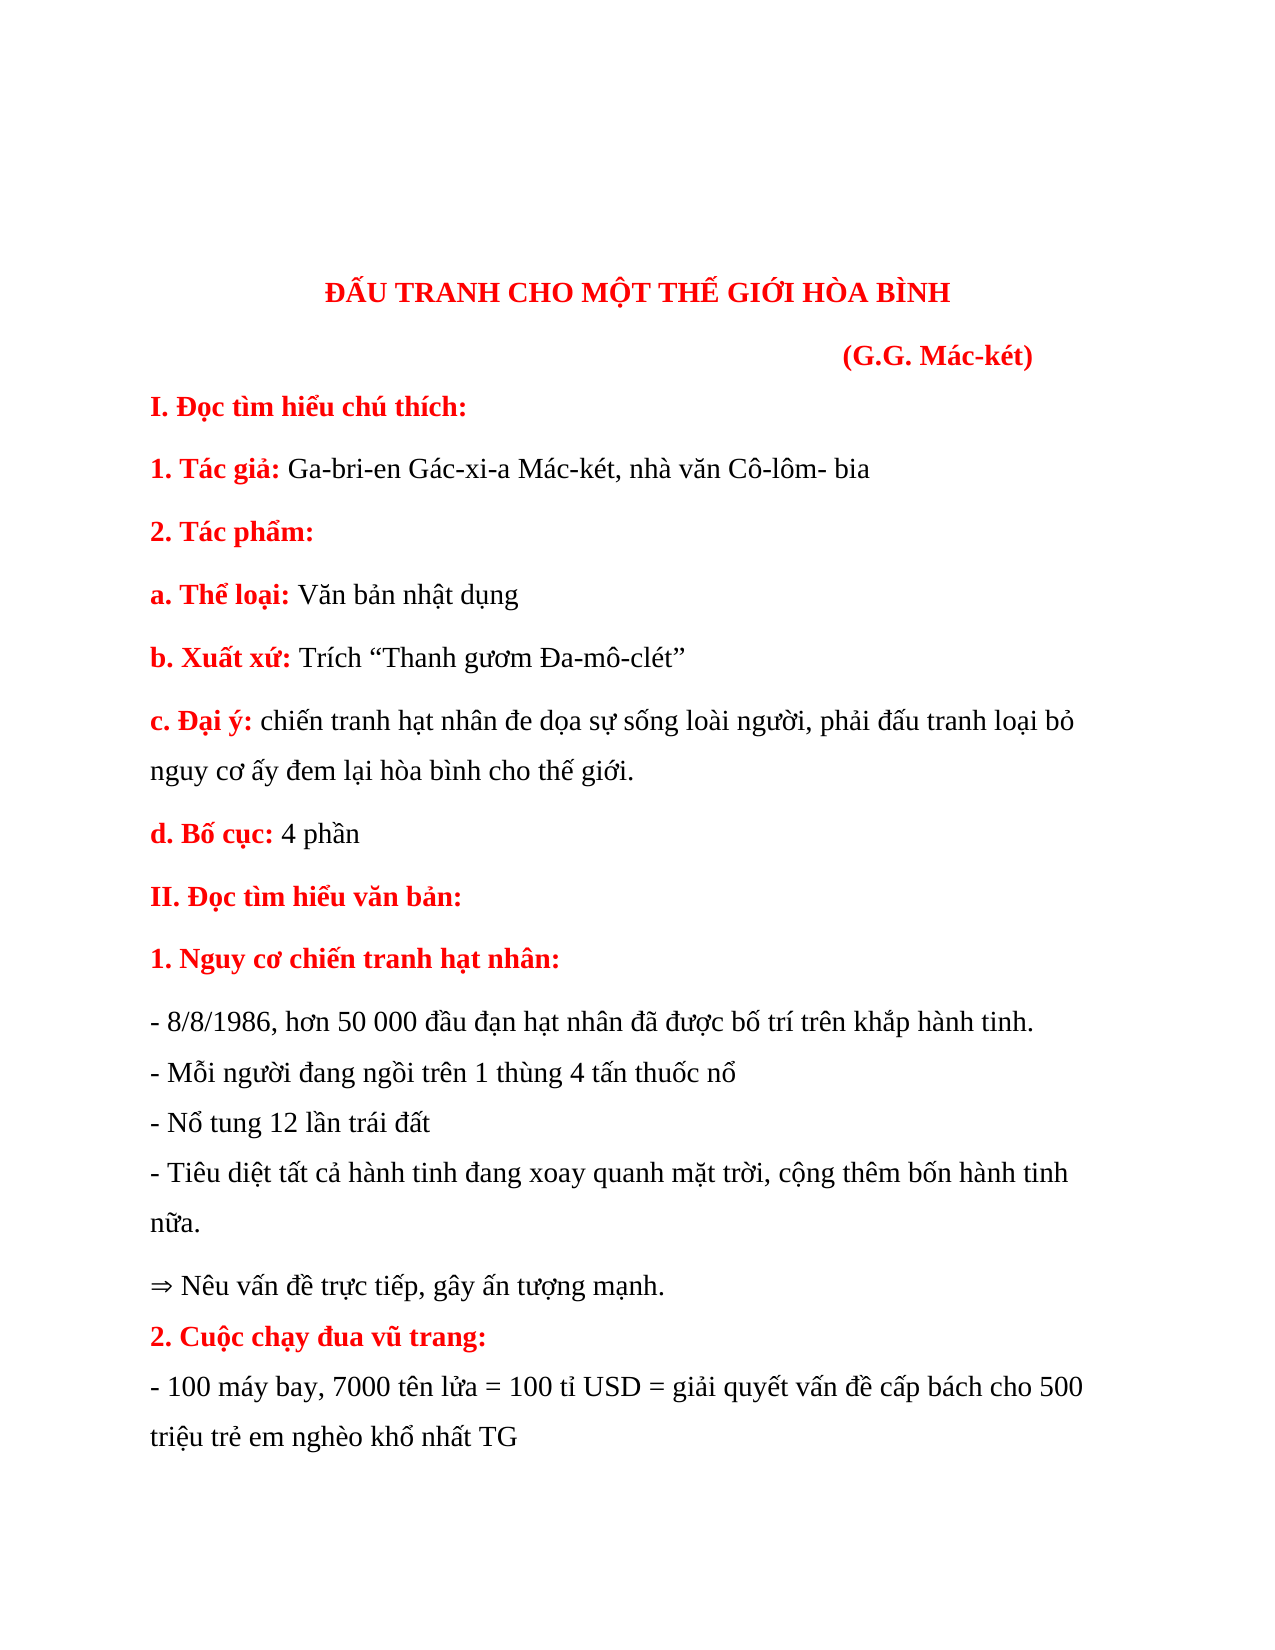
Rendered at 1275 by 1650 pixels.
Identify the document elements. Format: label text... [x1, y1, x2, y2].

list - Nổ tung 12 lần trái đất [150, 1105, 1125, 1138]
text ĐẤU TRANH CHO MỘT THẾ GIỚI HÒA BÌNH [150, 276, 1125, 309]
text 1. Nguy cơ chiến tranh hạt nhân: [150, 942, 1125, 975]
text 1. Tác giả: Ga-bri-en Gác-xi-a Mác-két, nhà văn Cô-lôm- bia [150, 452, 1125, 485]
text - 8/8/1986, hơn 50 000 đầu đạn hạt nhân đã được bố trí trên khắp hành tinh. [150, 1004, 1125, 1038]
text c. Đại ý: chiến tranh hạt nhân đe dọa sự sống loài người, phải đấu tranh loại bỏ nguy cơ ấy đem lại hòa bình cho thế giới. [150, 703, 1125, 787]
list 2. Cuộc chạy đua vũ trang: [150, 1319, 1270, 1352]
text Nêu vấn đề trực tiếp, gây ấn tượng mạnh. [150, 1268, 1125, 1302]
list - Tiêu diệt tất cả hành tinh đang xoay quanh mặt trời, cộng thêm bốn hành tinh nữa. [150, 1155, 1125, 1239]
text (G.G. Mác-két) [675, 338, 1125, 372]
text 2. Tác phẩm: [150, 514, 1125, 548]
text b. Xuất xứ: Trích “Thanh gươm Đa-mô-clét” [150, 640, 1125, 673]
text a. Thể loại: Văn bản nhật dụng [150, 577, 1125, 611]
list - Mỗi người đang ngồi trên 1 thùng 4 tấn thuốc nổ [150, 1055, 1125, 1088]
text d. Bố cục: 4 phần [150, 816, 1125, 849]
list - 100 máy bay, 7000 tên lửa = 100 tỉ USD = giải quyết vấn đề cấp bách cho 500 triệu trẻ em nghèo khổ nhất TG [150, 1369, 1125, 1453]
text II. Đọc tìm hiểu văn bản: [150, 879, 1125, 912]
list I. Đọc tìm hiểu chú thích: [150, 389, 1125, 422]
